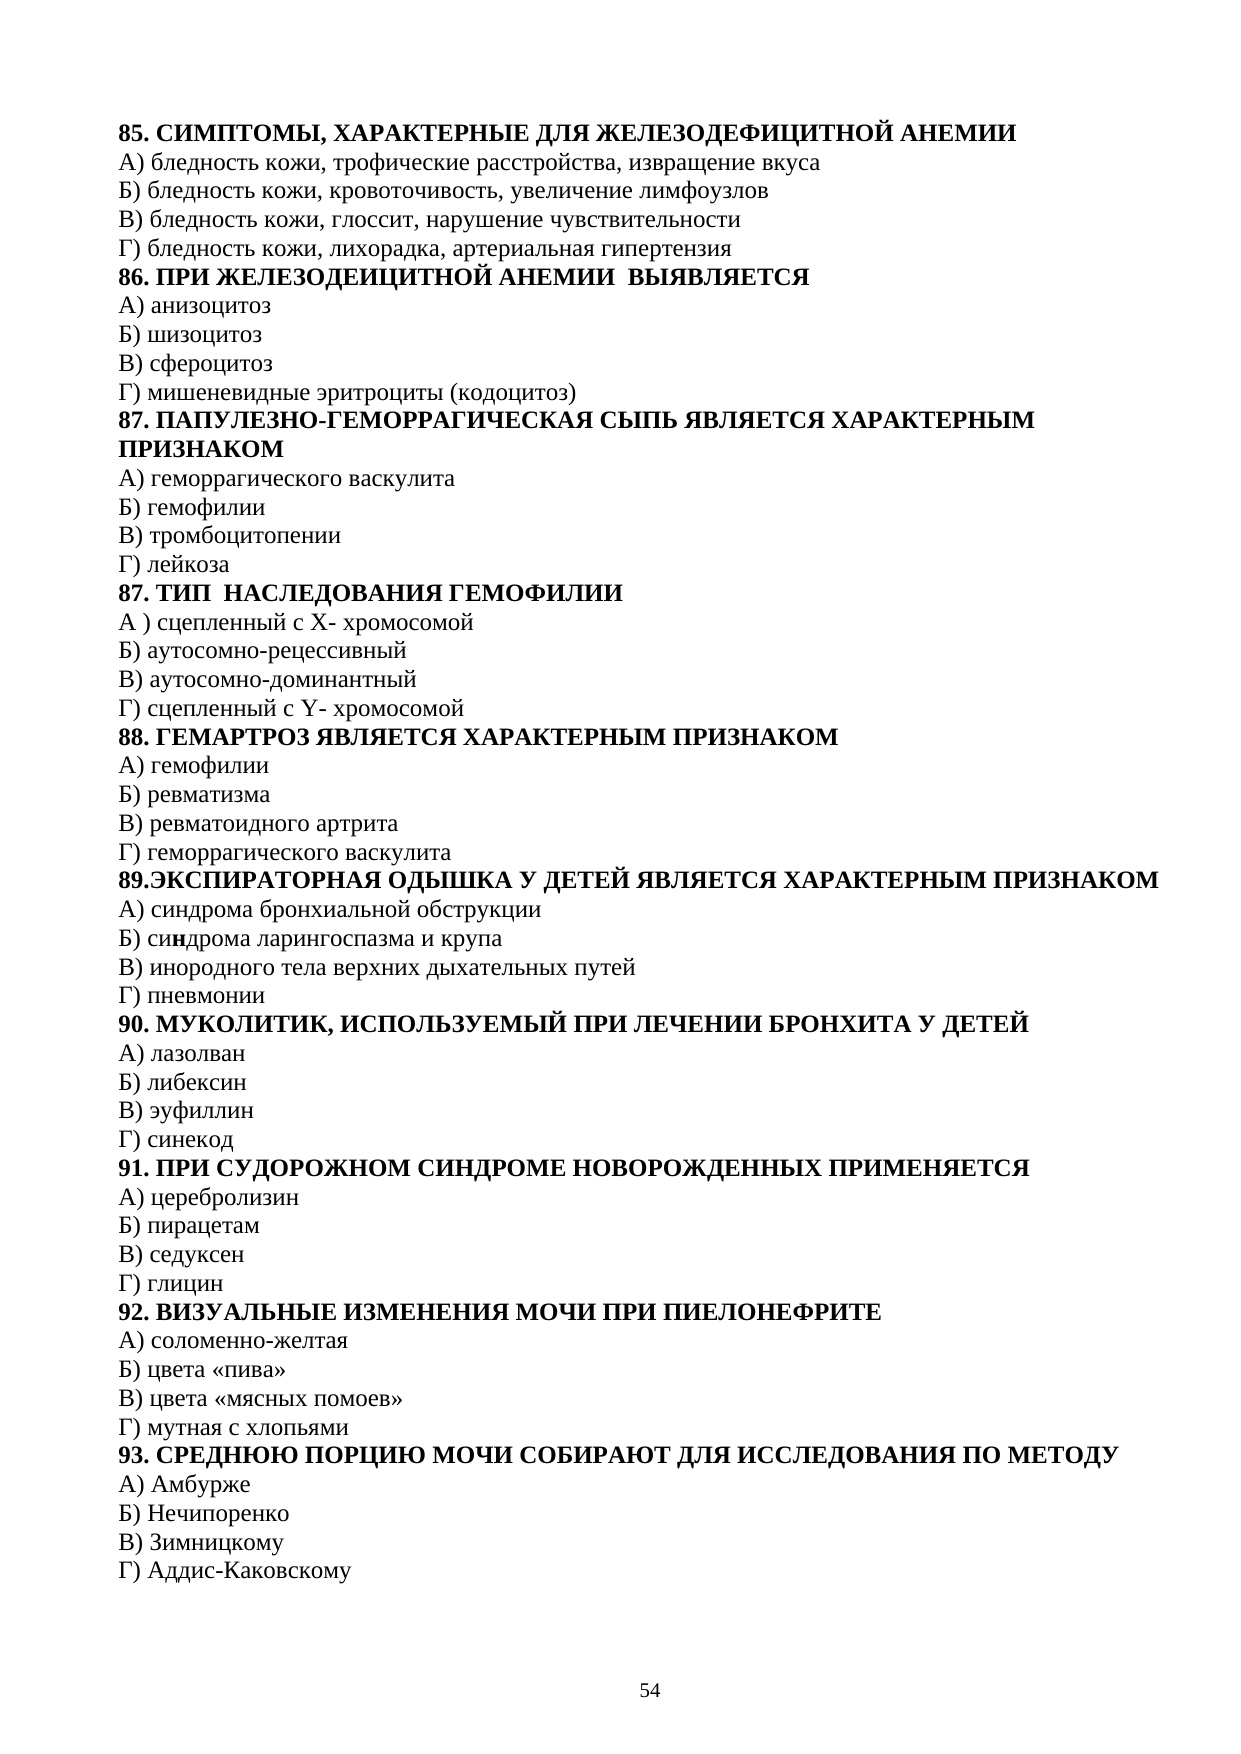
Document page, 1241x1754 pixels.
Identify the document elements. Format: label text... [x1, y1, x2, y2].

text А) синдрома бронхиальной обструкции [118, 894, 1181, 923]
text А) гемофилии [118, 751, 1181, 779]
list 93. СРЕДНЮЮ ПОРЦИЮ МОЧИ СОБИРАЮТ ДЛЯ ИССЛЕДОВАНИЯ ПО МЕТОДУ [118, 1441, 1181, 1469]
text В) сфероцитоз [118, 348, 1181, 377]
text Б) гемофилии [118, 492, 1181, 521]
list Б) цвета «пива» [118, 1354, 1181, 1383]
text Б) ревматизма [118, 779, 1181, 808]
text А) анизоцитоз [118, 291, 1181, 319]
text 85. СИМПТОМЫ, ХАРАКТЕРНЫЕ ДЛЯ ЖЕЛЕЗОДЕФИЦИТНОЙ АНЕМИИ [118, 118, 1181, 147]
list А) церебролизин [118, 1182, 1181, 1211]
list Б) Нечипоренко [118, 1498, 1181, 1527]
list Б) пирацетам [118, 1211, 1181, 1239]
text Б) синдрома ларингоспазма и крупа [118, 923, 1181, 952]
text 90. МУКОЛИТИК, ИСПОЛЬЗУЕМЫЙ ПРИ ЛЕЧЕНИИ БРОНХИТА У ДЕТЕЙ [118, 1009, 1181, 1038]
text В) ревматоидного артрита [118, 808, 1181, 837]
text В) бледность кожи, глоссит, нарушение чувствительности [118, 204, 1181, 233]
text В) тромбоцитопении [118, 521, 1181, 549]
text Г) пневмонии [118, 981, 1181, 1009]
text Б) шизоцитоз [118, 319, 1181, 348]
text Б) бледность кожи, кровоточивость, увеличение лимфоузлов [118, 176, 1181, 204]
text Г) синекод [118, 1124, 1181, 1153]
list В) седуксен [118, 1239, 1181, 1268]
text Г) геморрагического васкулита [118, 837, 1181, 866]
list 92. ВИЗУАЛЬНЫЕ ИЗМЕНЕНИЯ МОЧИ ПРИ ПИЕЛОНЕФРИТЕ [118, 1297, 1181, 1326]
text 87. ТИП НАСЛЕДОВАНИЯ ГЕМОФИЛИИ [118, 578, 1181, 607]
list А) соломенно-желтая [118, 1326, 1181, 1354]
text А ) сцепленный с Х- хромосомой [118, 607, 1181, 636]
text 89.ЭКСПИРАТОРНАЯ ОДЫШКА У ДЕТЕЙ ЯВЛЯЕТСЯ ХАРАКТЕРНЫМ ПРИЗНАКОМ [118, 866, 1181, 894]
text 88. ГЕМАРТРОЗ ЯВЛЯЕТСЯ ХАРАКТЕРНЫМ ПРИЗНАКОМ [118, 722, 1181, 751]
text В) аутосомно-доминантный [118, 664, 1181, 693]
text Г) бледность кожи, лихорадка, артериальная гипертензия [118, 233, 1181, 262]
text В) эуфиллин [118, 1096, 1181, 1124]
text А) геморрагического васкулита [118, 463, 1181, 492]
text В) инородного тела верхних дыхательных путей [118, 952, 1181, 981]
text Г) лейкоза [118, 549, 1181, 578]
list Г) Аддис-Каковскому [118, 1556, 1181, 1584]
list В) Зимницкому [118, 1527, 1181, 1556]
list Г) мутная с хлопьями [118, 1412, 1181, 1441]
list В) цвета «мясных помоев» [118, 1383, 1181, 1412]
text Г) мишеневидные эритроциты (кодоцитоз) [118, 377, 1181, 406]
text А) бледность кожи, трофические расстройства, извращение вкуса [118, 147, 1181, 176]
text Г) сцепленный с Y- хромосомой [118, 693, 1181, 722]
list А) Амбурже [118, 1469, 1181, 1498]
text Б) либексин [118, 1067, 1181, 1096]
list Г) глицин [118, 1268, 1181, 1297]
text 87. ПАПУЛЕЗНО-ГЕМОРРАГИЧЕСКАЯ СЫПЬ ЯВЛЯЕТСЯ ХАРАКТЕРНЫМ ПРИЗНАКОМ [118, 406, 1181, 463]
list 91. ПРИ СУДОРОЖНОМ СИНДРОМЕ НОВОРОЖДЕННЫХ ПРИМЕНЯЕТСЯ [118, 1153, 1181, 1182]
text Б) аутосомно-рецессивный [118, 636, 1181, 664]
text А) лазолван [118, 1038, 1181, 1067]
text 86. ПРИ ЖЕЛЕЗОДЕИЦИТНОЙ АНЕМИИ ВЫЯВЛЯЕТСЯ [118, 262, 1181, 291]
